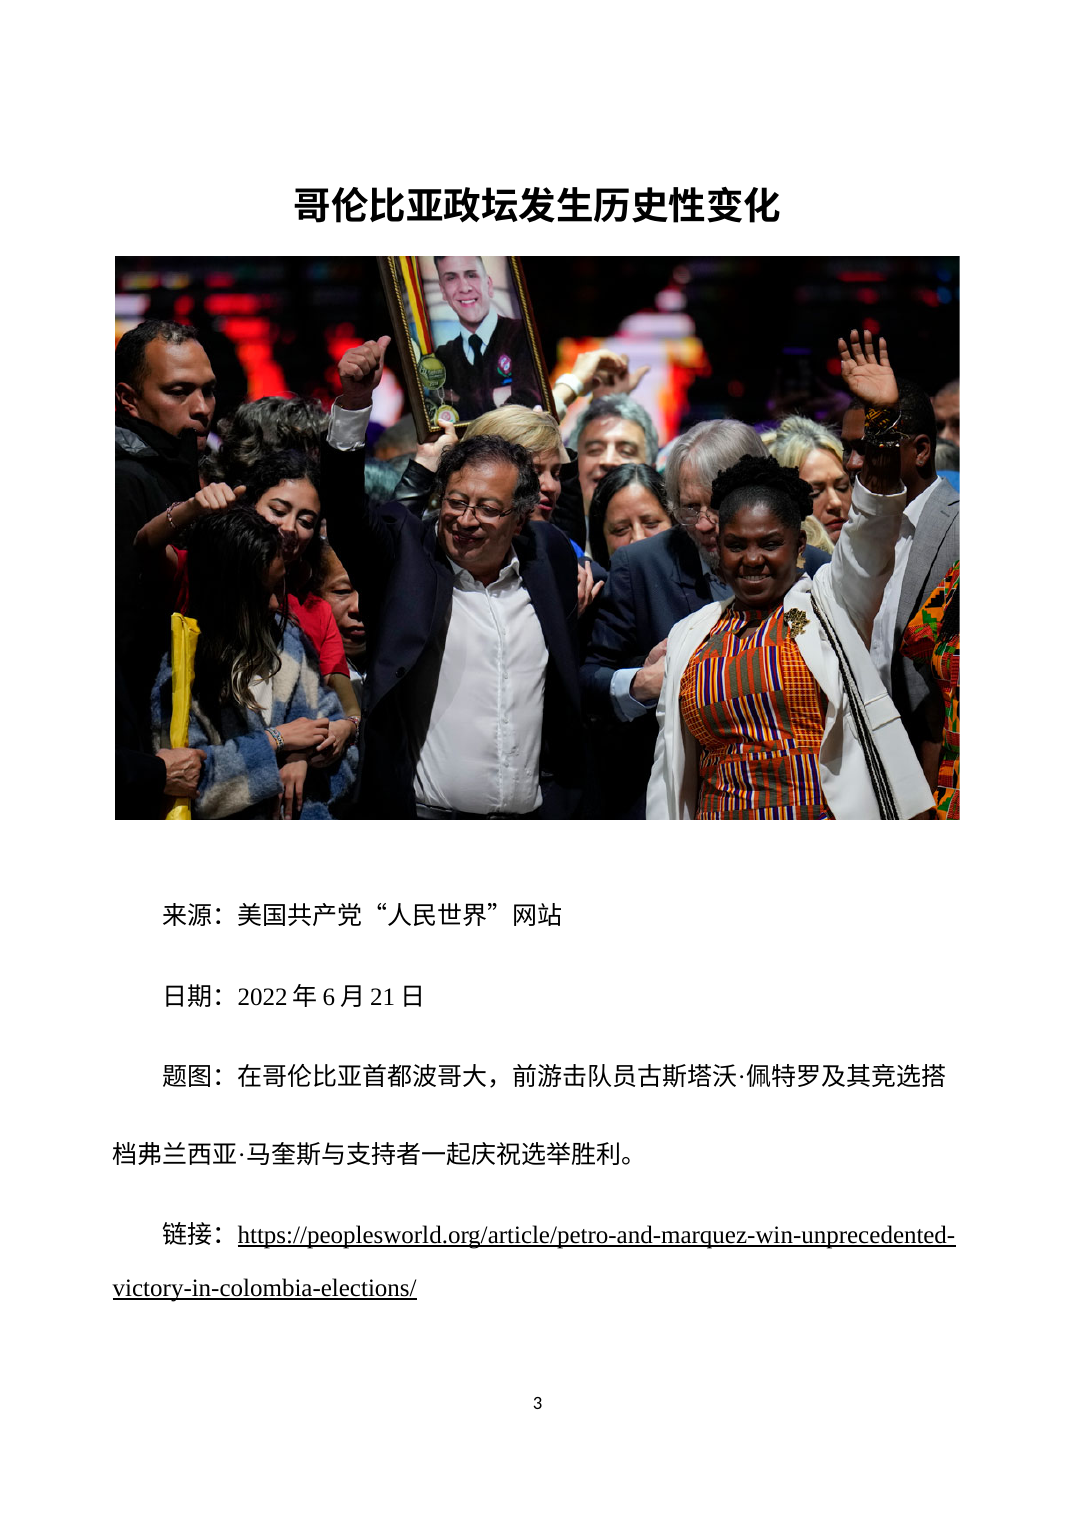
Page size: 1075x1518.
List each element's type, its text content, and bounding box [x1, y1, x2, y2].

subtitle 哥伦比亚政坛发生历史性变化 [112, 171, 962, 236]
text 日期：2022年6月21日 [112, 962, 962, 1027]
text 来源：美国共产党“人民世界”网站 [112, 881, 962, 946]
text 题图：在哥伦比亚首都波哥大，前游击队员古斯塔沃·佩特罗及其竞选搭档弗兰西亚·马奎斯与支持者一起庆祝选举胜利。 [112, 1042, 962, 1185]
text 链接：https://peoplesworld.org/article/petro-and-marquez-win-unprecedented-victory-in-colombia-elections/ [112, 1200, 962, 1304]
picture [115, 256, 960, 820]
